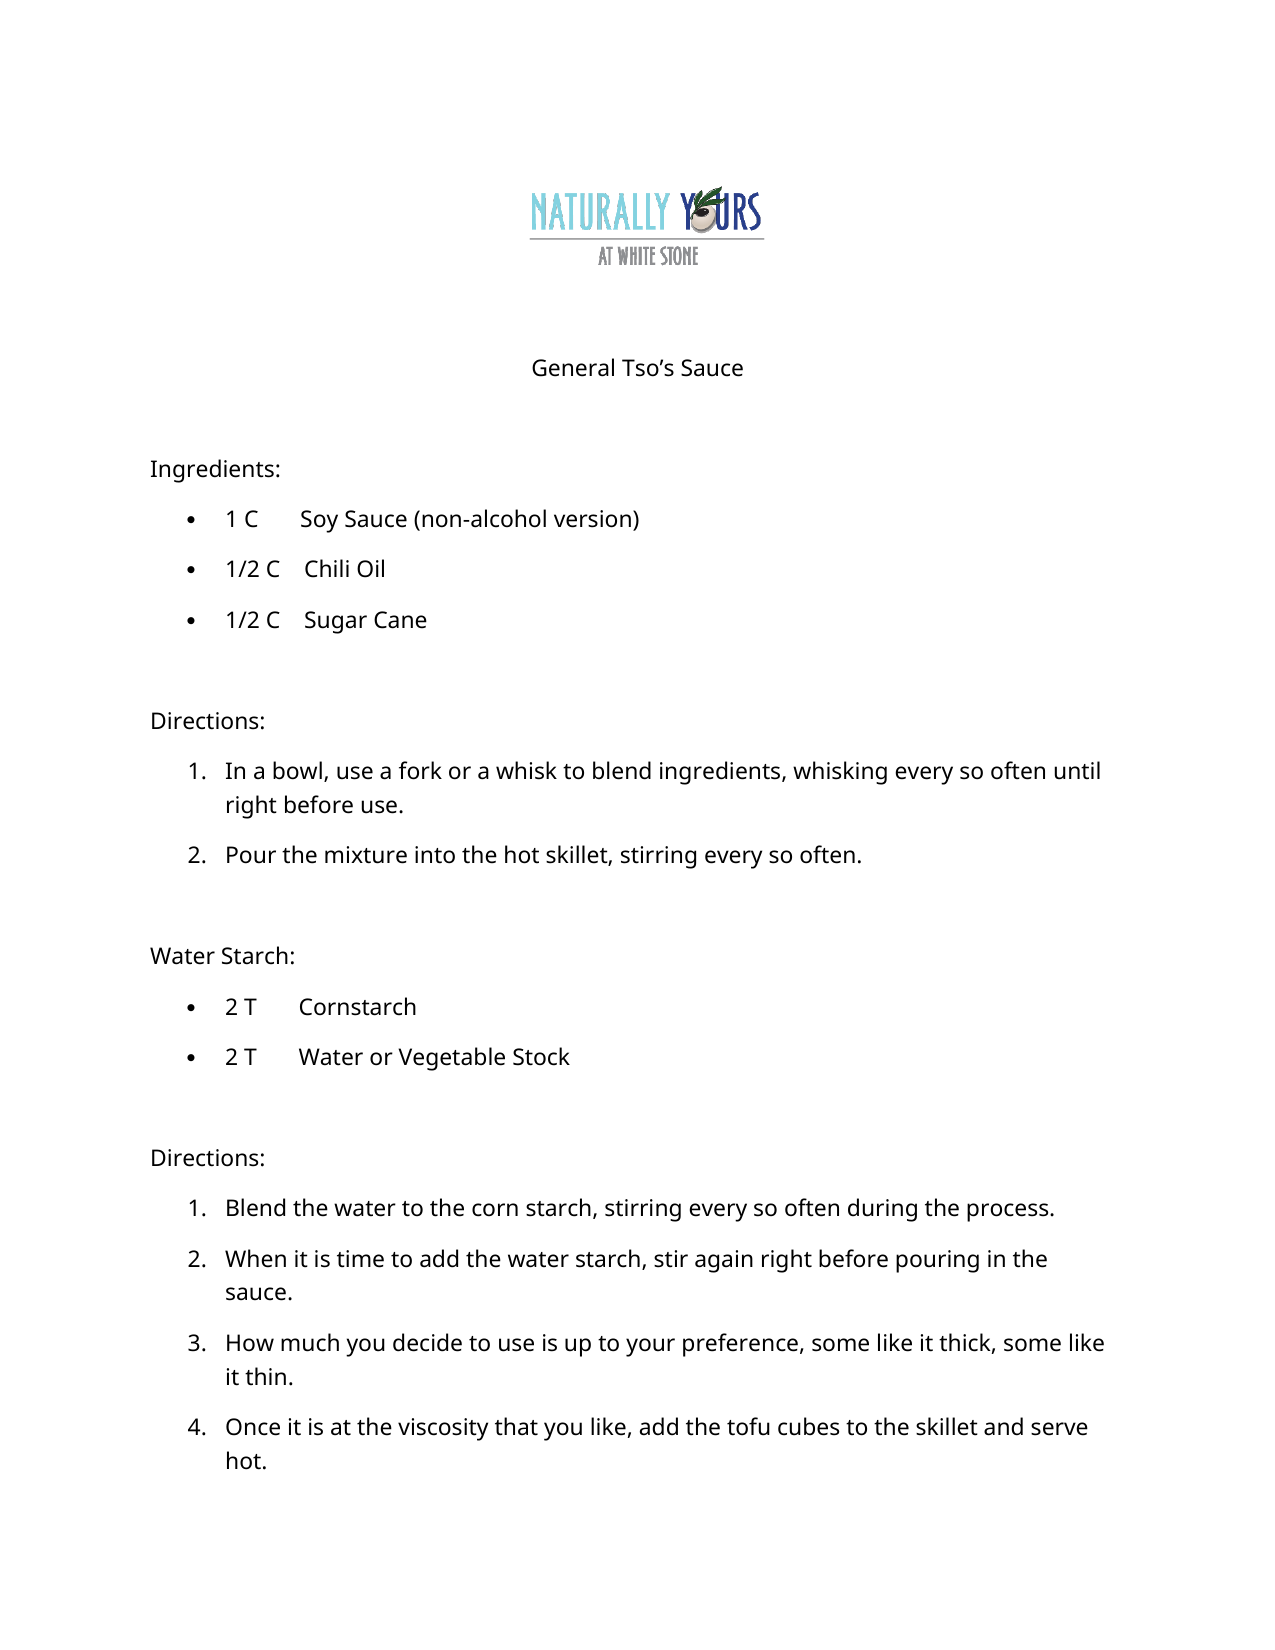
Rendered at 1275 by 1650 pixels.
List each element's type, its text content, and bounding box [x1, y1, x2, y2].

list When it is time to add the water starch, stir again right before pouring in the sauce. [187, 1242, 1125, 1307]
list 1/2 C Sugar Cane [187, 604, 1125, 635]
text Water Starch: [150, 940, 1125, 971]
text Directions: [150, 1142, 1125, 1173]
list 2 T Cornstarch [187, 990, 1125, 1022]
list 2 T Water or Vegetable Stock [187, 1041, 1125, 1072]
list Once it is at the viscosity that you like, add the tofu cubes to the skillet and serve hot. [187, 1411, 1125, 1476]
text General Tso’s Sauce [150, 352, 1125, 383]
text Directions: [150, 704, 1125, 736]
list 1/2 C Chili Oil [187, 553, 1125, 584]
list How much you decide to use is up to your preference, some like it thick, some like it thin. [187, 1327, 1125, 1392]
text Ingredients: [150, 452, 1125, 484]
list Pour the mixture into the hot skillet, stirring every so often. [187, 839, 1125, 870]
list Blend the water to the corn starch, stirring every so often during the process. [187, 1192, 1125, 1223]
list In a bowl, use a fork or a whisk to blend ingredients, whisking every so often until right before use. [187, 755, 1125, 820]
list 1 C Soy Sauce (non-alcohol version) [187, 503, 1125, 534]
picture [493, 150, 800, 301]
